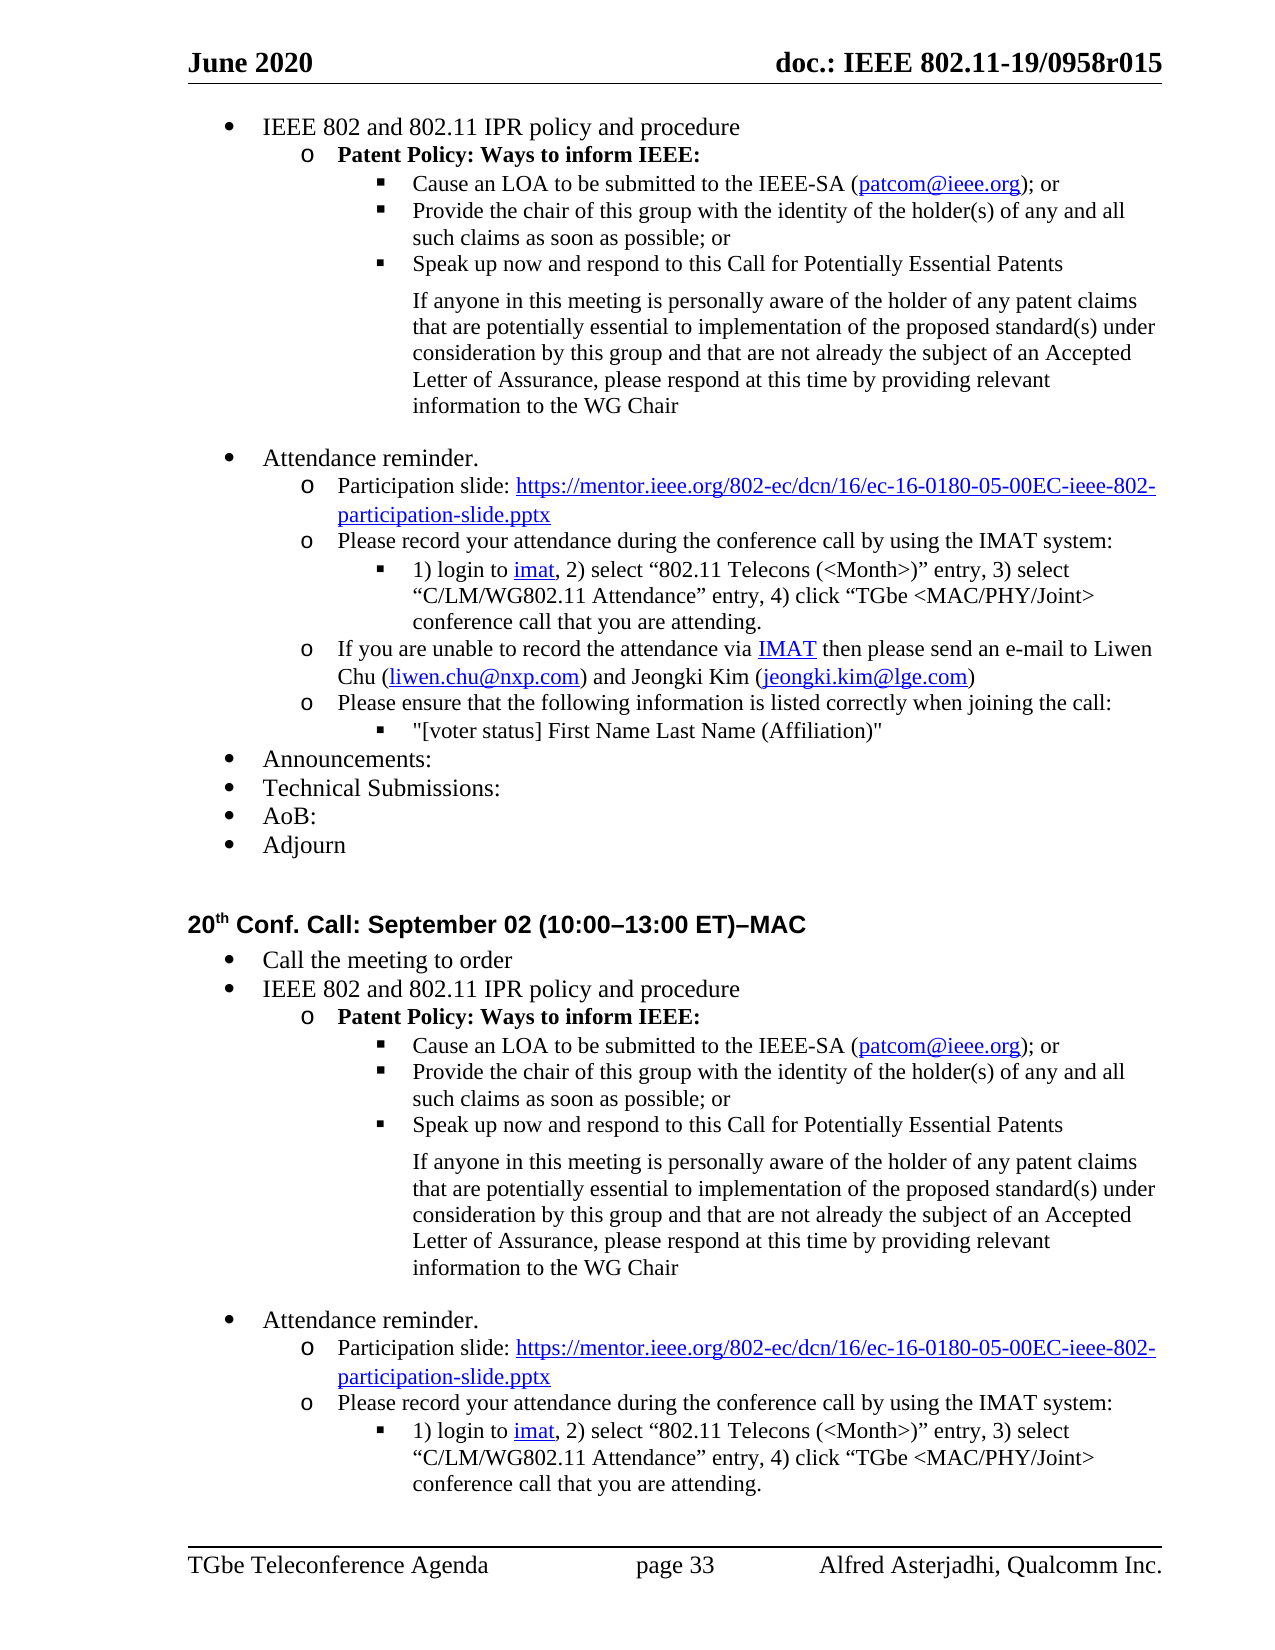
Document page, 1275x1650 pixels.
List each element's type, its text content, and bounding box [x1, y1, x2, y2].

list Provide the chair of this group with the identity of the holder(s) of any and all such claims as soon as possible; or [375, 197, 1162, 250]
list Participation slide: https://mentor.ieee.org/802-ec/dcn/16/ec-16-0180-05-00EC-ieee-802-participation-slide.pptx [300, 1334, 1162, 1389]
list Announcements: [225, 744, 1162, 773]
list If anyone in this meeting is personally aware of the holder of any patent claims that are potentially essential to implementation of the proposed standard(s) under consideration by this group and that are not already the subject of an Accepted Letter of Assurance, please respond at this time by providing relevant information to the WG Chair [412, 287, 1162, 418]
list Technical Submissions: [225, 773, 1162, 801]
list Speak up now and respond to this Call for Potentially Essential Patents [375, 250, 1162, 276]
list IEEE 802 and 802.11 IPR policy and procedure [225, 112, 1162, 141]
list If anyone in this meeting is personally aware of the holder of any patent claims that are potentially essential to implementation of the proposed standard(s) under consideration by this group and that are not already the subject of an Accepted Letter of Assurance, please respond at this time by providing relevant information to the WG Chair [412, 1148, 1162, 1280]
list Provide the chair of this group with the identity of the holder(s) of any and all such claims as soon as possible; or [375, 1058, 1162, 1112]
list Patent Policy: Ways to inform IEEE: [300, 141, 1162, 170]
list 1) login to imat, 2) select “802.11 Telecons (<Month>)” entry, 3) select “C/LM/WG802.11 Attendance” entry, 4) click “TGbe <MAC/PHY/Joint> conference call that you are attending. [375, 1417, 1162, 1496]
list Please record your attendance during the conference call by using the IMAT system: [300, 1389, 1162, 1417]
subtitle 20th Conf. Call: September 02 (10:00–13:00 ET)–MAC [187, 910, 1162, 939]
list AoB: [225, 801, 1162, 830]
list Speak up now and respond to this Call for Potentially Essential Patents [375, 1112, 1162, 1138]
list Call the meeting to order [225, 945, 1162, 974]
list If you are unable to record the attendance via IMAT then please send an e-mail to Liwen Chu (liwen.chu@nxp.com) and Jeongki Kim (jeongki.kim@lge.com) [300, 635, 1162, 689]
list "[voter status] First Name Last Name (Affiliation)" [375, 718, 1162, 744]
list Please record your attendance during the conference call by using the IMAT system: [300, 527, 1162, 556]
list Participation slide: https://mentor.ieee.org/802-ec/dcn/16/ec-16-0180-05-00EC-ieee-802-participation-slide.pptx [300, 472, 1162, 527]
list IEEE 802 and 802.11 IPR policy and procedure [225, 974, 1162, 1003]
list Attendance reminder. [225, 1305, 1162, 1334]
list 1) login to imat, 2) select “802.11 Telecons (<Month>)” entry, 3) select “C/LM/WG802.11 Attendance” entry, 4) click “TGbe <MAC/PHY/Joint> conference call that you are attending. [375, 556, 1162, 635]
list Cause an LOA to be submitted to the IEEE-SA (patcom@ieee.org); or [375, 170, 1162, 197]
list Attendance reminder. [225, 443, 1162, 472]
list Adjourn [225, 830, 1162, 859]
list Please ensure that the following information is listed correctly when joining the call: [300, 689, 1162, 718]
list Patent Policy: Ways to inform IEEE: [300, 1003, 1162, 1032]
list Cause an LOA to be submitted to the IEEE-SA (patcom@ieee.org); or [375, 1032, 1162, 1058]
